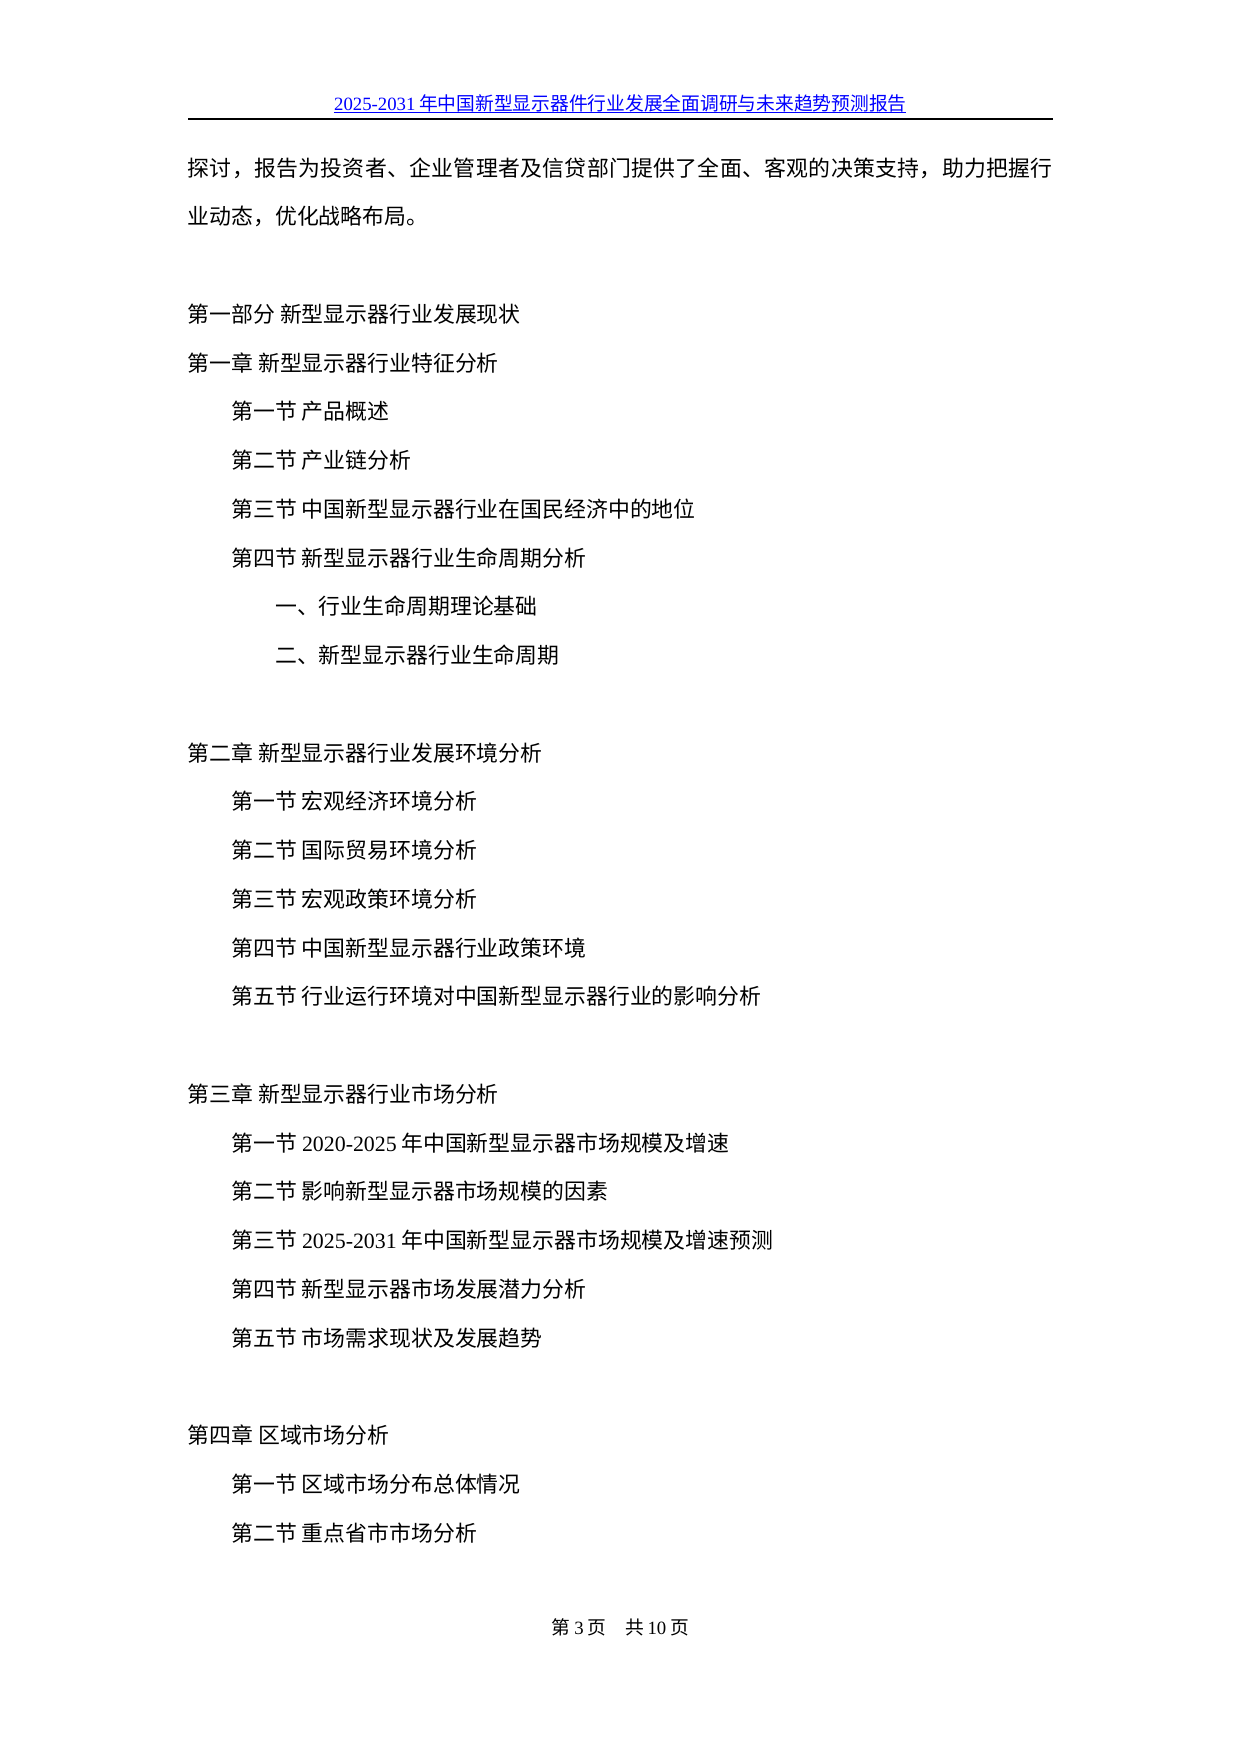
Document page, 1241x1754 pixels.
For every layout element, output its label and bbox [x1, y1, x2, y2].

text [187, 150, 1053, 1548]
